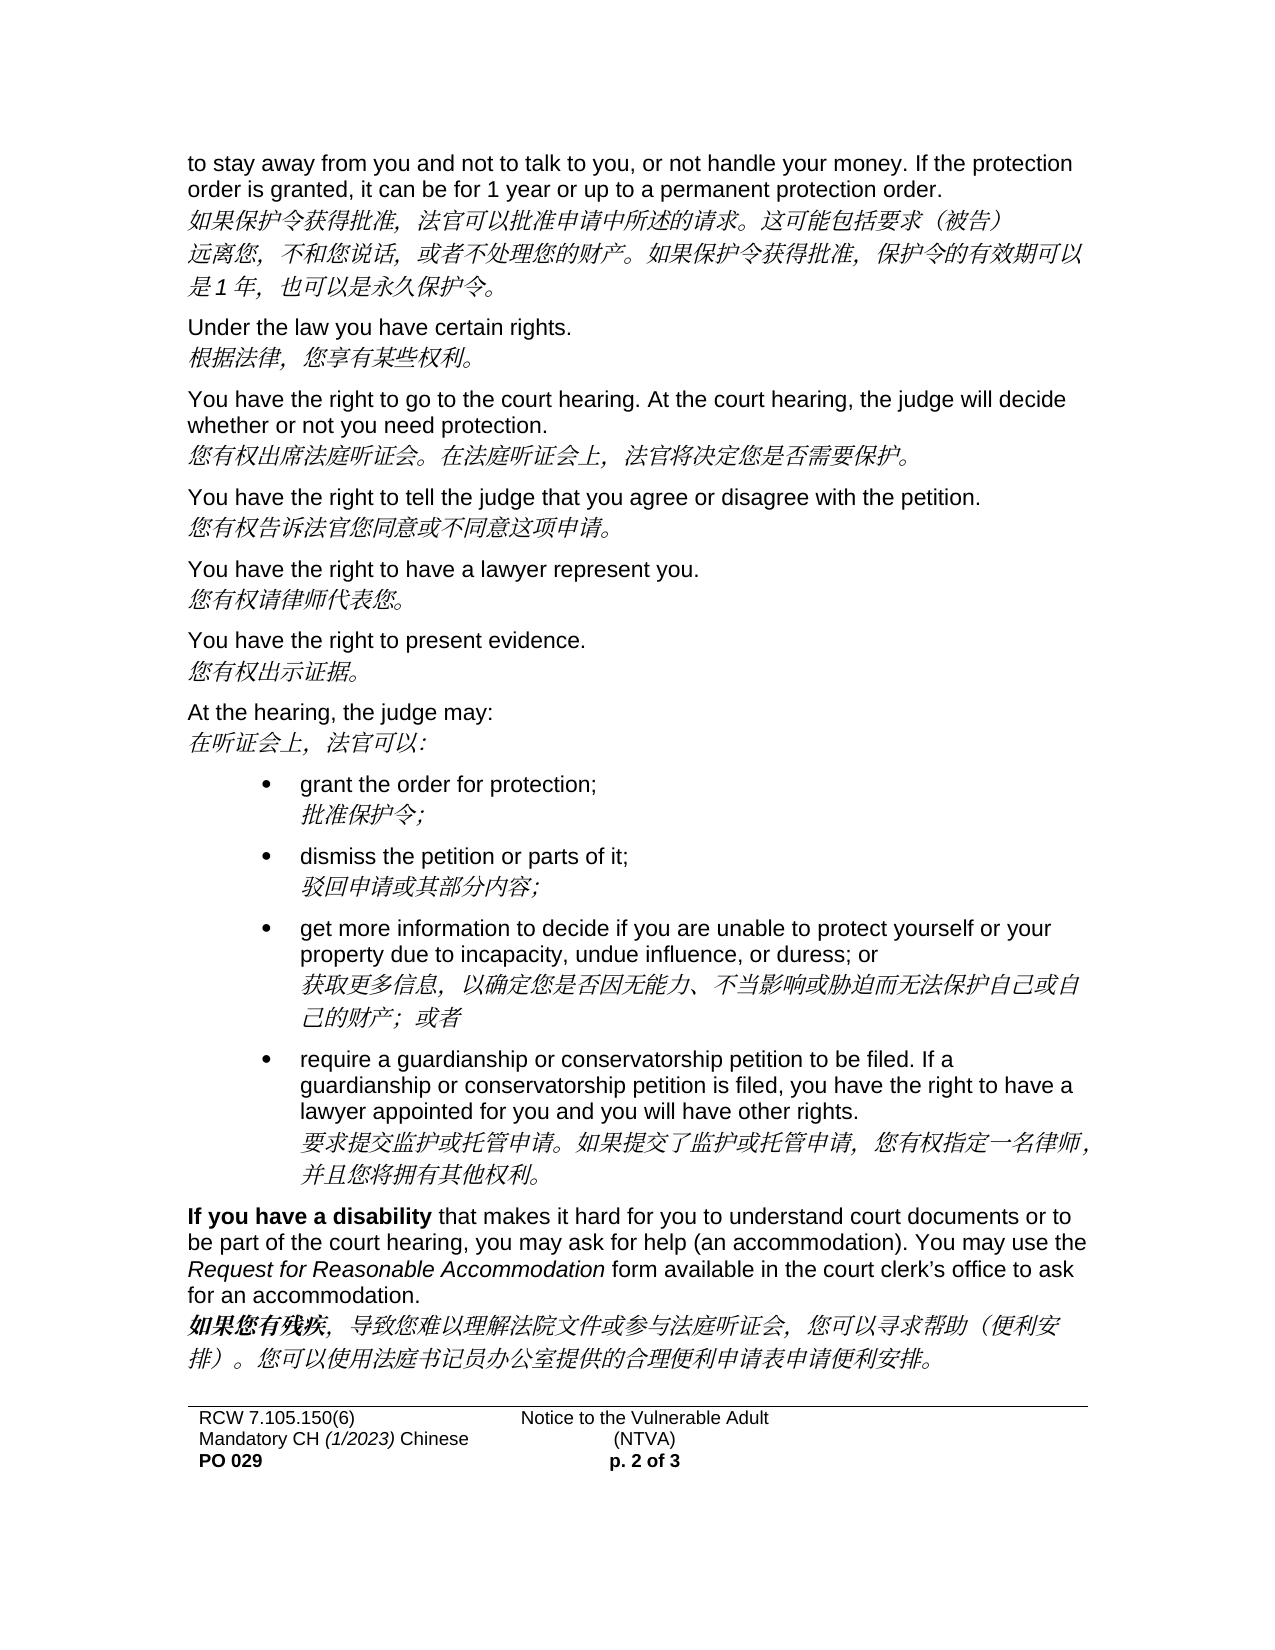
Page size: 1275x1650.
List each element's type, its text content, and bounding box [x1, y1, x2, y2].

text 在听证会上，法官可以： [187, 726, 1087, 758]
text 获取更多信息，以确定您是否因无能力、不当影响或胁迫而无法保护自己或自己的财产；或者 [300, 967, 1087, 1033]
text 您有权请律师代表您。 [187, 582, 1087, 615]
text At the hearing, the judge may: [187, 699, 1087, 726]
text 要求提交监护或托管申请。如果提交了监护或托管申请，您有权指定一名律师，并且您将拥有其他权利。 [300, 1124, 1087, 1190]
list dismiss the petition or parts of it; [262, 843, 1087, 869]
text 根据法律，您享有某些权利。 [187, 340, 1087, 373]
text 批准保护令； [300, 797, 1087, 830]
text 您有权出席法庭听证会。在法庭听证会上，法官将决定您是否需要保护。 [187, 438, 1087, 471]
list grant the order for protection; [262, 771, 1087, 797]
list get more information to decide if you are unable to protect yourself or your property due to incapacity, undue influence, or duress; or [262, 914, 1087, 967]
text You have the right to go to the court hearing. At the court hearing, the judge will decide whether or not you need protection. [187, 386, 1087, 438]
text 您有权告诉法官您同意或不同意这项申请。 [187, 510, 1087, 543]
text 如果保护令获得批准，法官可以批准申请中所述的请求。这可能包括要求（被告） 远离您，不和您说话，或者不处理您的财产。如果保护令获得批准，保护令的有效期可以是1年，也可以是永久保护令。 [187, 203, 1087, 301]
text 您有权出示证据。 [187, 654, 1087, 687]
list require a guardianship or conservatorship petition to be filed. If a guardianship or conservatorship petition is filed, you have the right to have a lawyer appointed for you and you will have other rights. [262, 1046, 1087, 1124]
text You have the right to have a lawyer represent you. [187, 556, 1087, 582]
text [187, 150, 1087, 203]
text If you have a disability that makes it hard for you to understand court documents or to be part of the court hearing, you may ask for help (an accommodation). You may use the Request for Reasonable Accommodation form available in the court clerk’s office to ask for an accommodation. [187, 1203, 1087, 1308]
text Under the law you have certain rights. [187, 314, 1087, 340]
text 驳回申请或其部分内容； [300, 869, 1087, 902]
text You have the right to present evidence. [187, 627, 1087, 654]
text 如果您有残疾，导致您难以理解法院文件或参与法庭听证会，您可以寻求帮助（便利安排）。您可以使用法庭书记员办公室提供的合理便利申请表申请便利安排。 [187, 1308, 1087, 1374]
text You have the right to tell the judge that you agree or disagree with the petition. [187, 484, 1087, 510]
